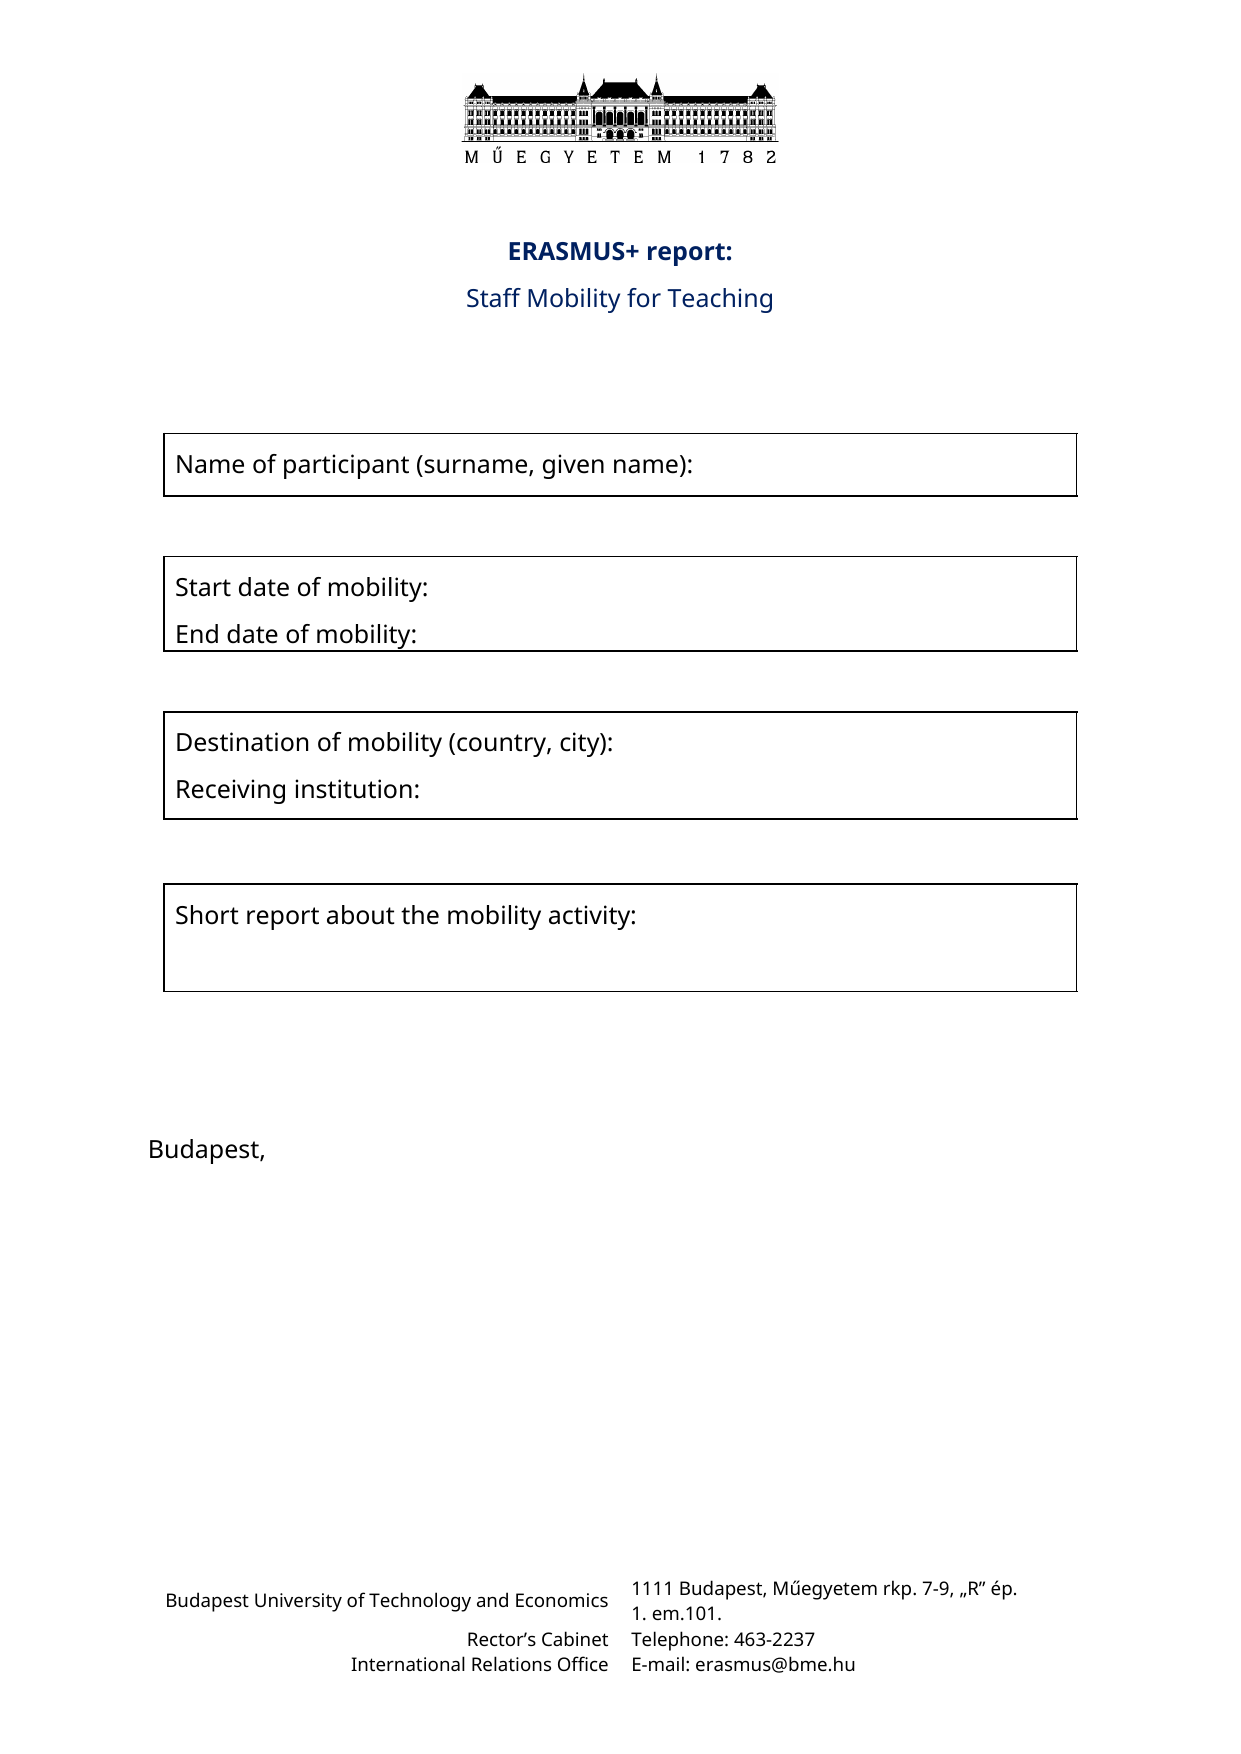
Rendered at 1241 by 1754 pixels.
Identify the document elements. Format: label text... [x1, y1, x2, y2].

picture [461, 73, 779, 163]
table_header Start date of mobility: End date of mobility: [165, 557, 1076, 650]
text ERASMUS+ report: [148, 234, 1093, 268]
text Budapest, [148, 1132, 1093, 1166]
text Staff Mobility for Teaching [148, 281, 1093, 314]
table_header Destination of mobility (country, city): Receiving institution: [165, 713, 1076, 818]
table_header Short report about the mobility activity: [165, 885, 1076, 991]
table_header Name of participant (surname, given name): [165, 434, 1076, 495]
